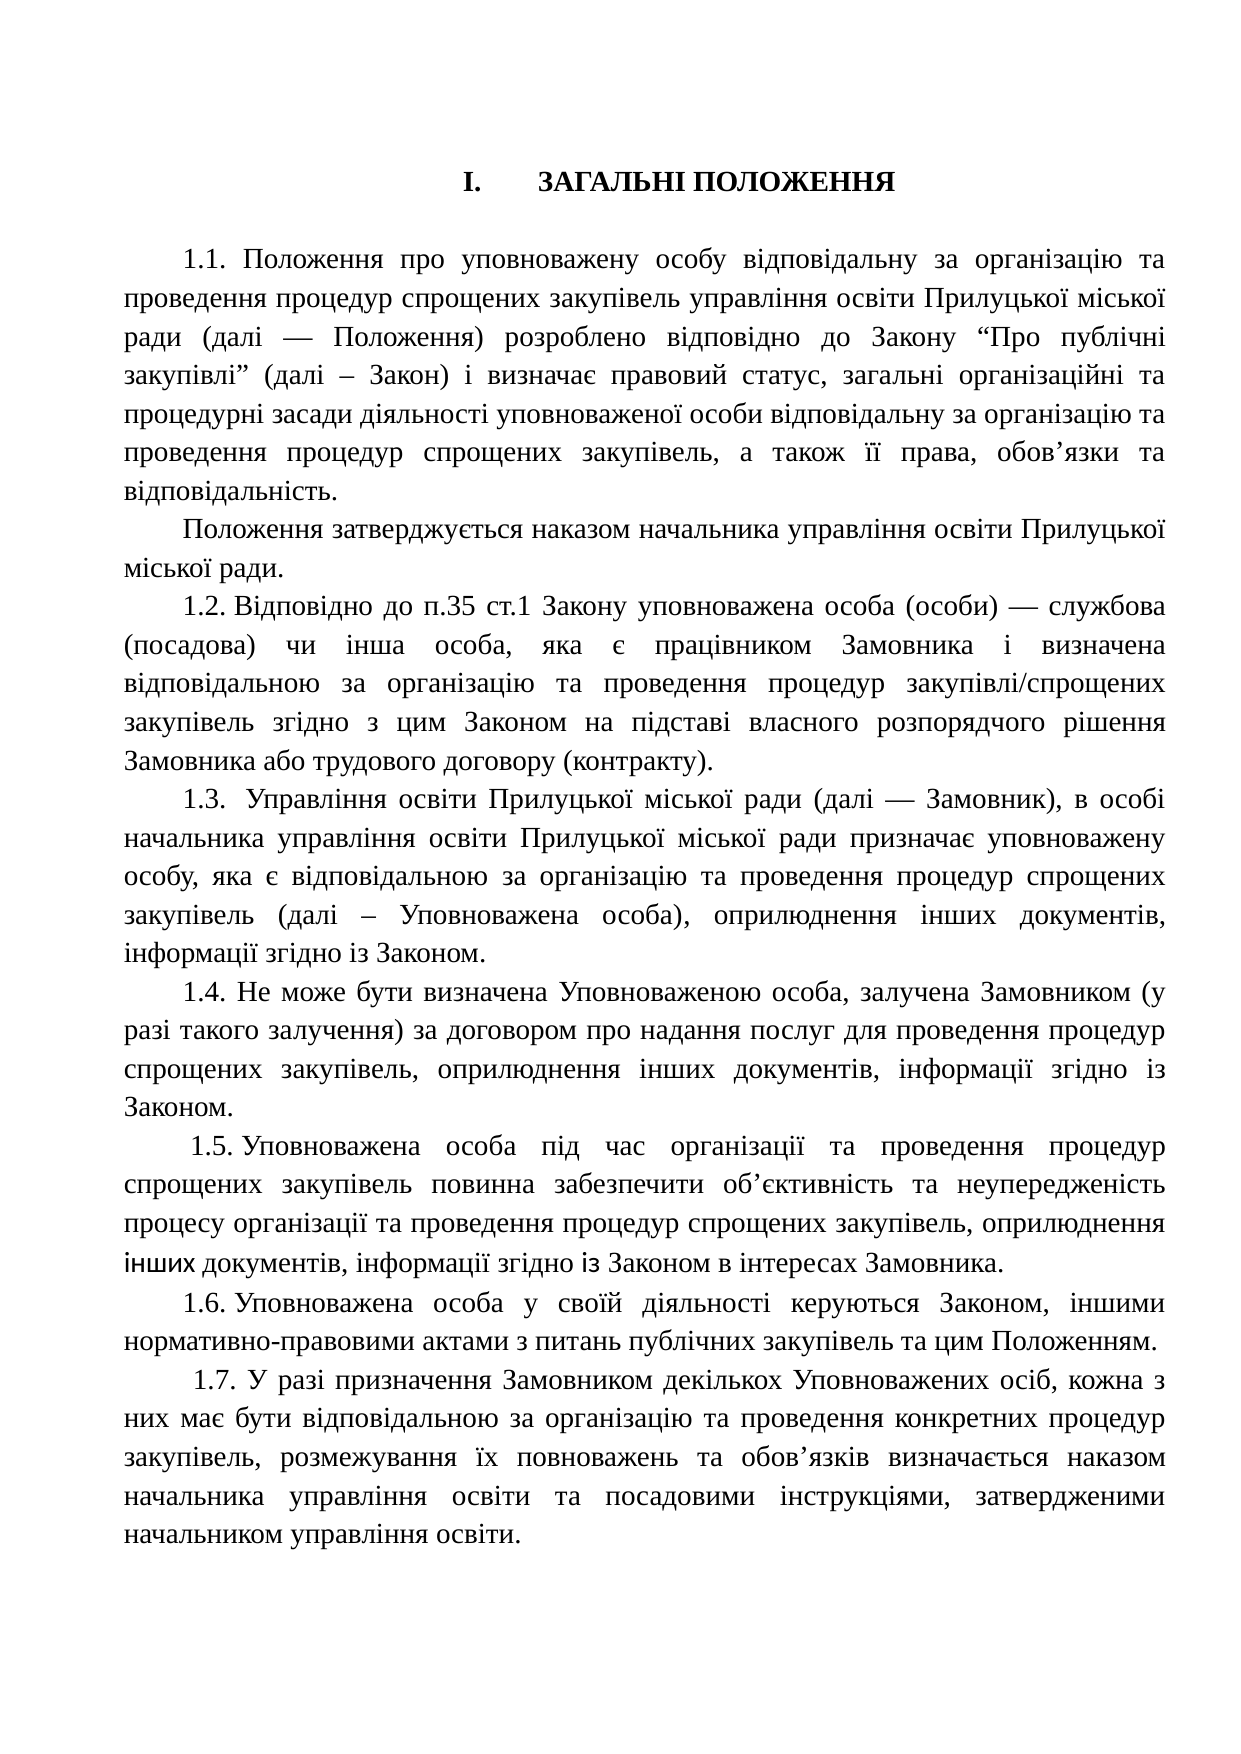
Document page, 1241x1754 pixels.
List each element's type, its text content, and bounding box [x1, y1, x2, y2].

text 1.4. Не може бути визначена Уповноваженою особа, залучена Замовником (у разі такого залучення) за договором про надання послуг для проведення процедур спрощених закупівель, оприлюднення інших документів, інформації згідно із Законом. [123, 974, 1167, 1123]
text 1.7. У разі призначення Замовником декількох Уповноважених осіб, кожна з них має бути відповідальною за організацію та проведення конкретних процедур закупівель, розмежування їх повноважень та обов’язків визначається наказом начальника управління освіти та посадовими інструкціями, затвердженими начальником управління освіти. [123, 1362, 1167, 1550]
text 1.2. Відповідно до п.35 ст.1 Закону уповноважена особа (особи) — службова (посадова) чи інша особа, яка є працівником Замовника і визначена відповідальною за організацію та проведення процедур закупівлі/спрощених закупівель згідно з цим Законом на підставі власного розпорядчого рішення Замовника або трудового договору (контракту). [123, 588, 1167, 776]
text 1.1. Положення про уповноважену особу відповідальну за організацію та проведення процедур спрощених закупівель управління освіти Прилуцької міської ради (далі — Положення) розроблено відповідно до Закону “Про публічні закупівлі” (далі – Закон) і визначає правовий статус, загальні організаційні та процедурні засади діяльності уповноваженої особи відповідальну за організацію та проведення процедур спрощених закупівель, а також її права, обов’язки та відповідальність. [123, 242, 1167, 506]
list ЗАГАЛЬНІ ПОЛОЖЕННЯ [198, 164, 1167, 198]
text 1.6. Уповноважена особа у своїй діяльності керуються Законом, іншими нормативно-правовими актами з питань публічних закупівель та цим Положенням. [123, 1285, 1167, 1357]
text Положення затверджується наказом начальника управління освіти Прилуцької міської ради. [123, 511, 1167, 583]
text 1.3. Управління освіти Прилуцької міської ради (далі — Замовник), в особі начальника управління освіти Прилуцької міської ради призначає уповноважену особу, яка є відповідальною за організацію та проведення процедур спрощених закупівель (далі – Уповноважена особа), оприлюднення інших документів, інформації згідно із Законом. [123, 781, 1167, 969]
text 1.5. Уповноважена особа під час організації та проведення процедур спрощених закупівель повинна забезпечити об’єктивність та неупередженість процесу організації та проведення процедур спрощених закупівель, оприлюднення інших документів, інформації згідно із Законом в інтересах Замовника. [123, 1128, 1167, 1280]
